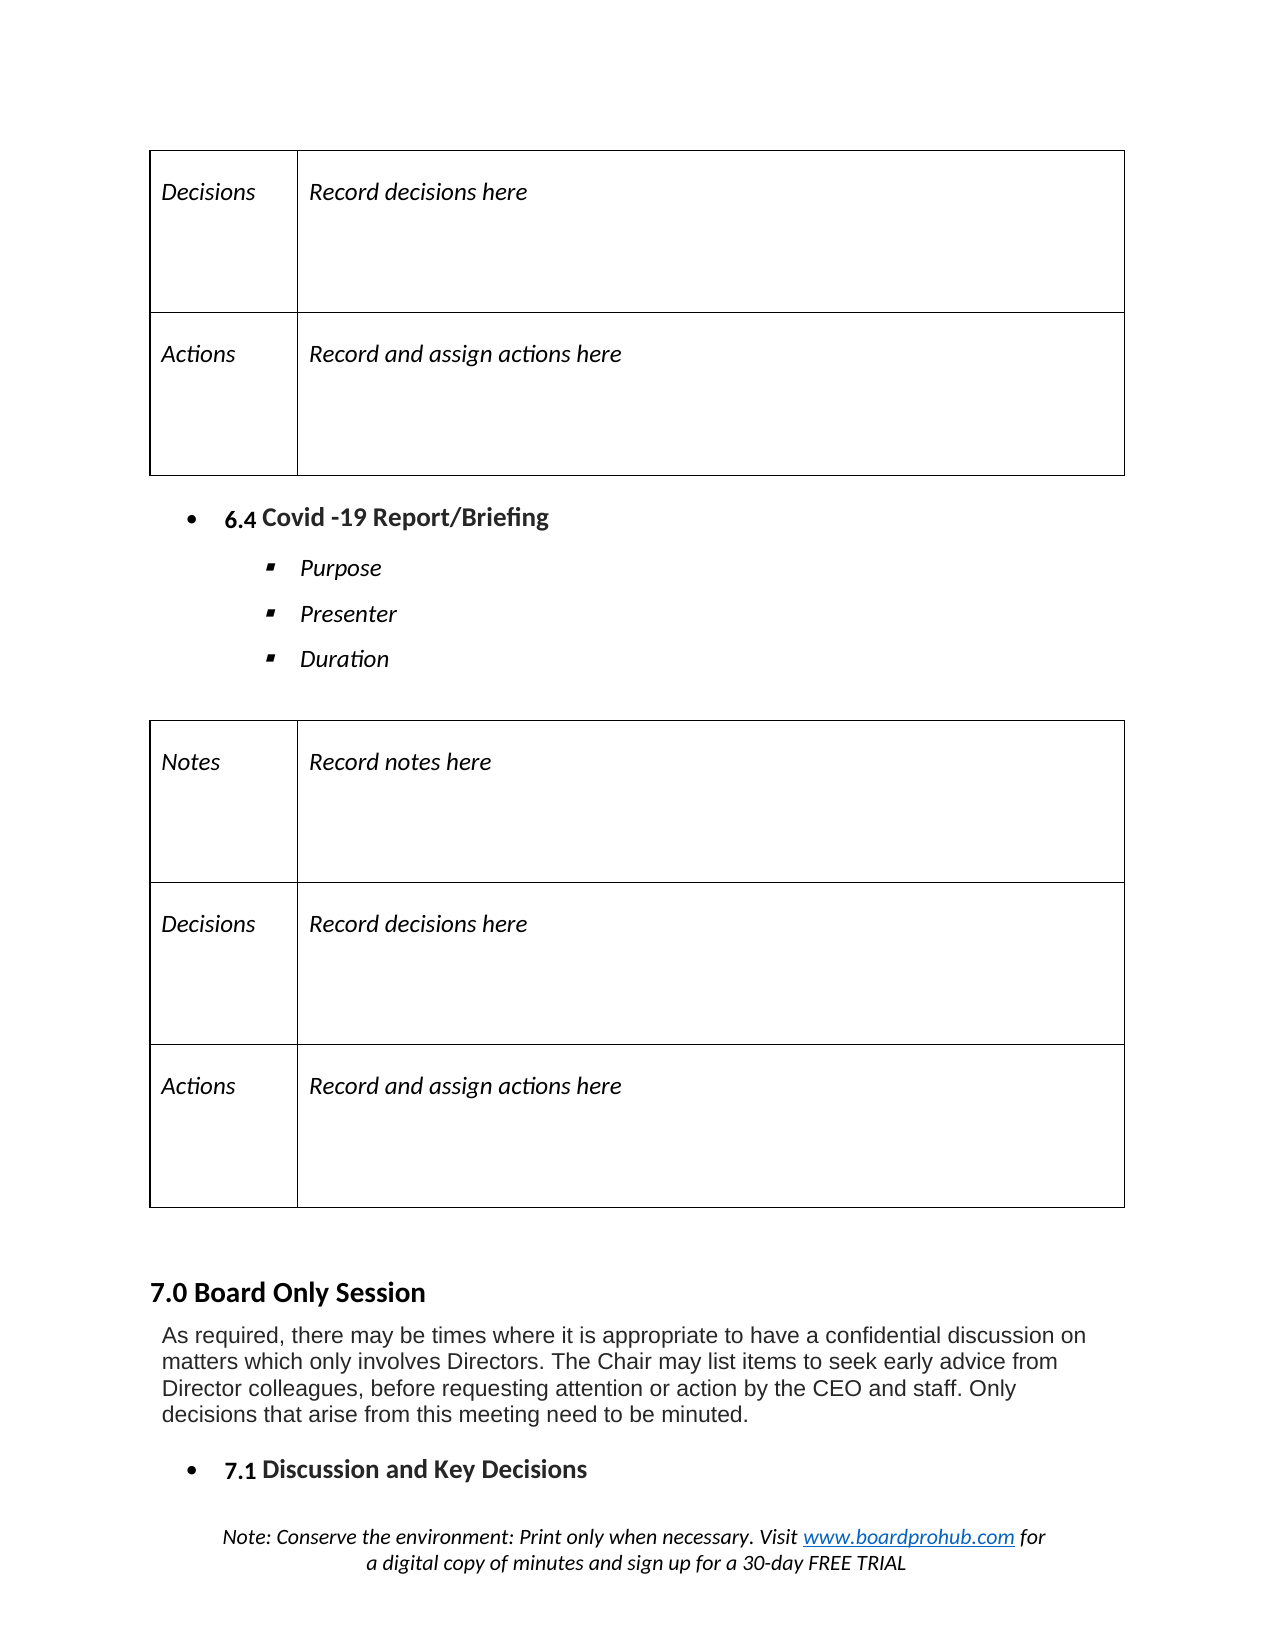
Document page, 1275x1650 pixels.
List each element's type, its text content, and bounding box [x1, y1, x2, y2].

table_header Notes [151, 721, 297, 882]
table_cell Decisions [151, 151, 297, 312]
list 7.1 Discussion and Key Decisions [187, 1452, 1125, 1487]
list Duration [262, 643, 1125, 674]
list 6.4 Covid -19 Report/Briefing [187, 501, 1125, 535]
text As required, there may be times where it is appropriate to have a confidential discussion on matters which only involves Directors. The Chair may list items to seek early advice from Director colleagues, before requesting attention or action by the CEO and staff. Only decisions that arise from this meeting need to be minuted. [162, 1322, 1098, 1427]
table_cell Record decisions here [298, 883, 1124, 1044]
list Presenter [262, 598, 1125, 628]
table_cell Record and assign actions here [298, 313, 1124, 474]
text 7.0 Board Only Session [150, 1274, 1125, 1309]
table_cell Decisions [151, 883, 297, 1044]
list Purpose [262, 552, 1125, 582]
table_cell Actions [151, 313, 297, 474]
table_cell Record decisions here [298, 151, 1124, 312]
table_header Record notes here [298, 721, 1124, 882]
table_cell Actions [151, 1045, 297, 1207]
table_cell Record and assign actions here [298, 1045, 1124, 1207]
